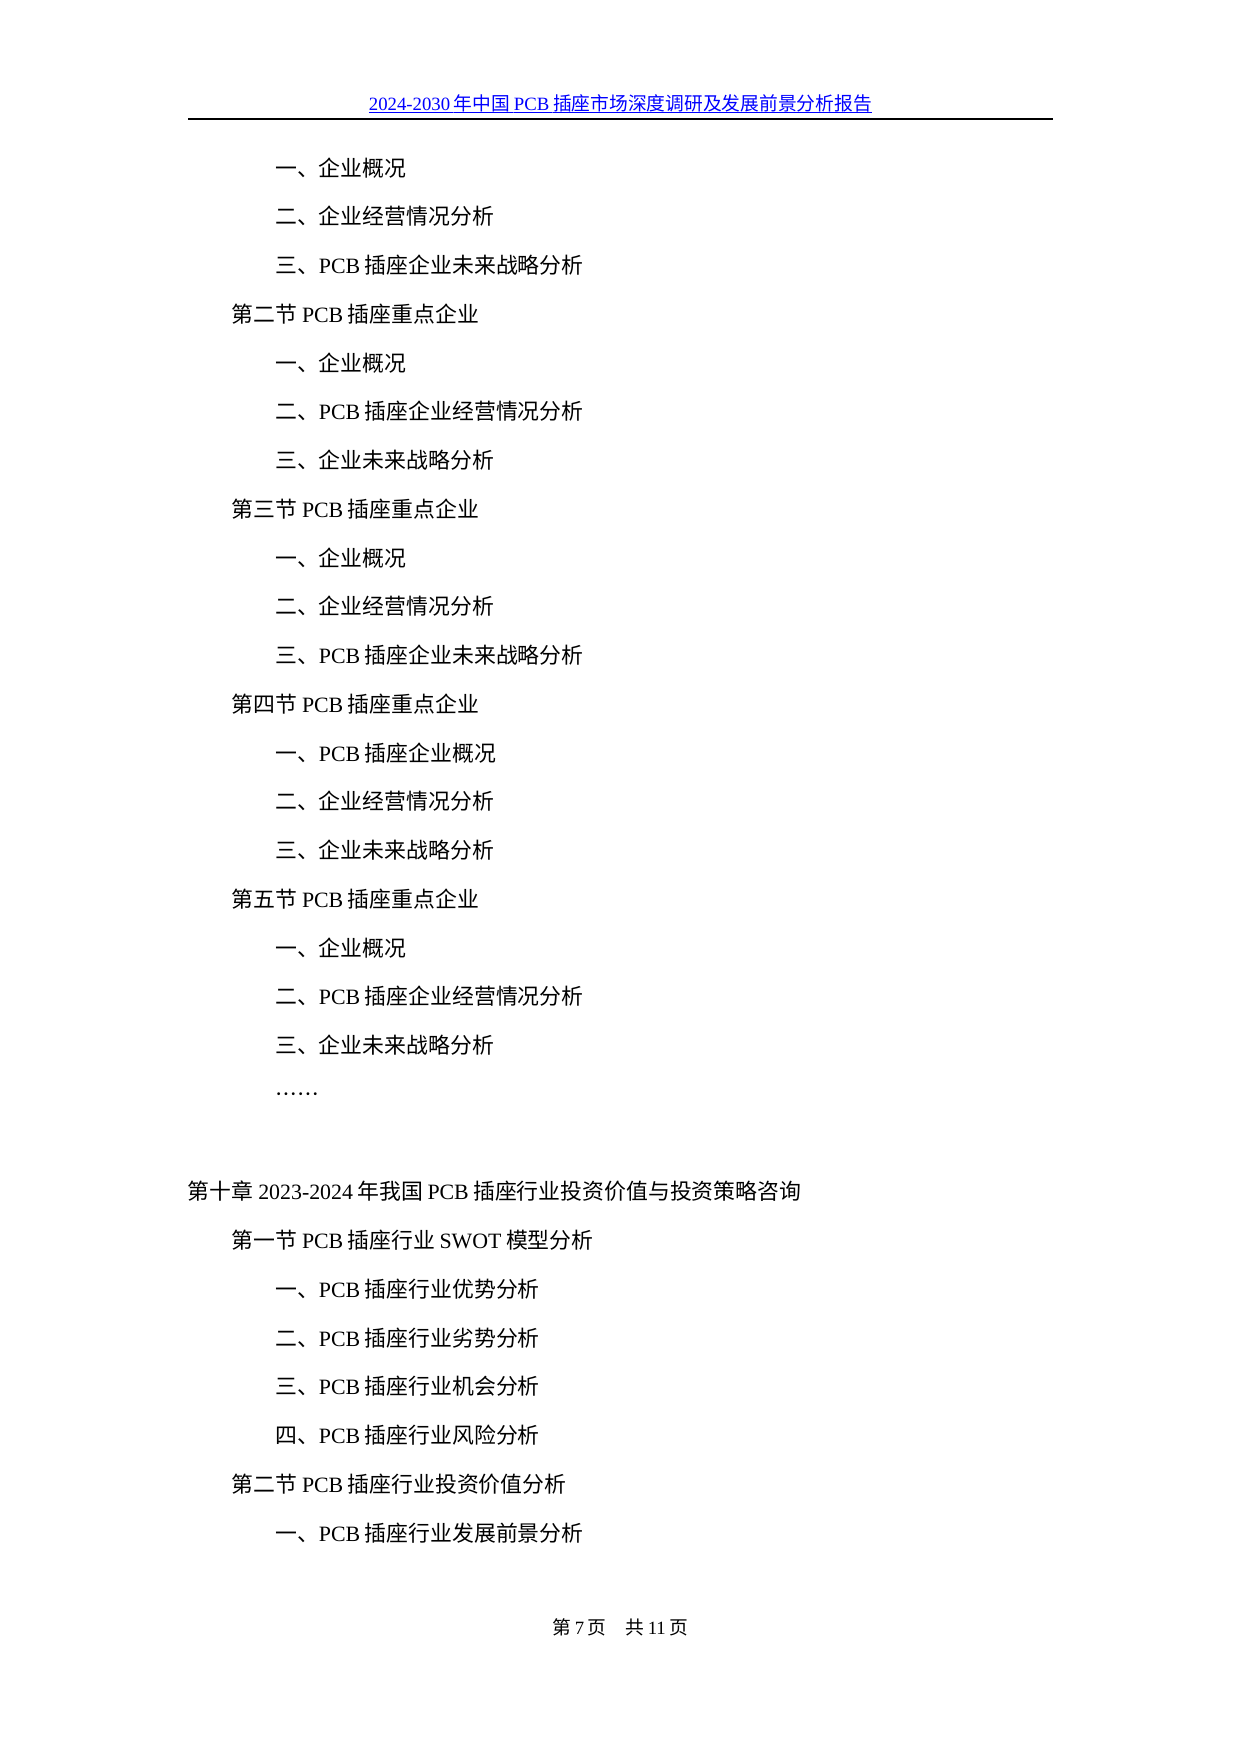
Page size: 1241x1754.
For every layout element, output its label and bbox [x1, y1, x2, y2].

text [187, 150, 1053, 1548]
